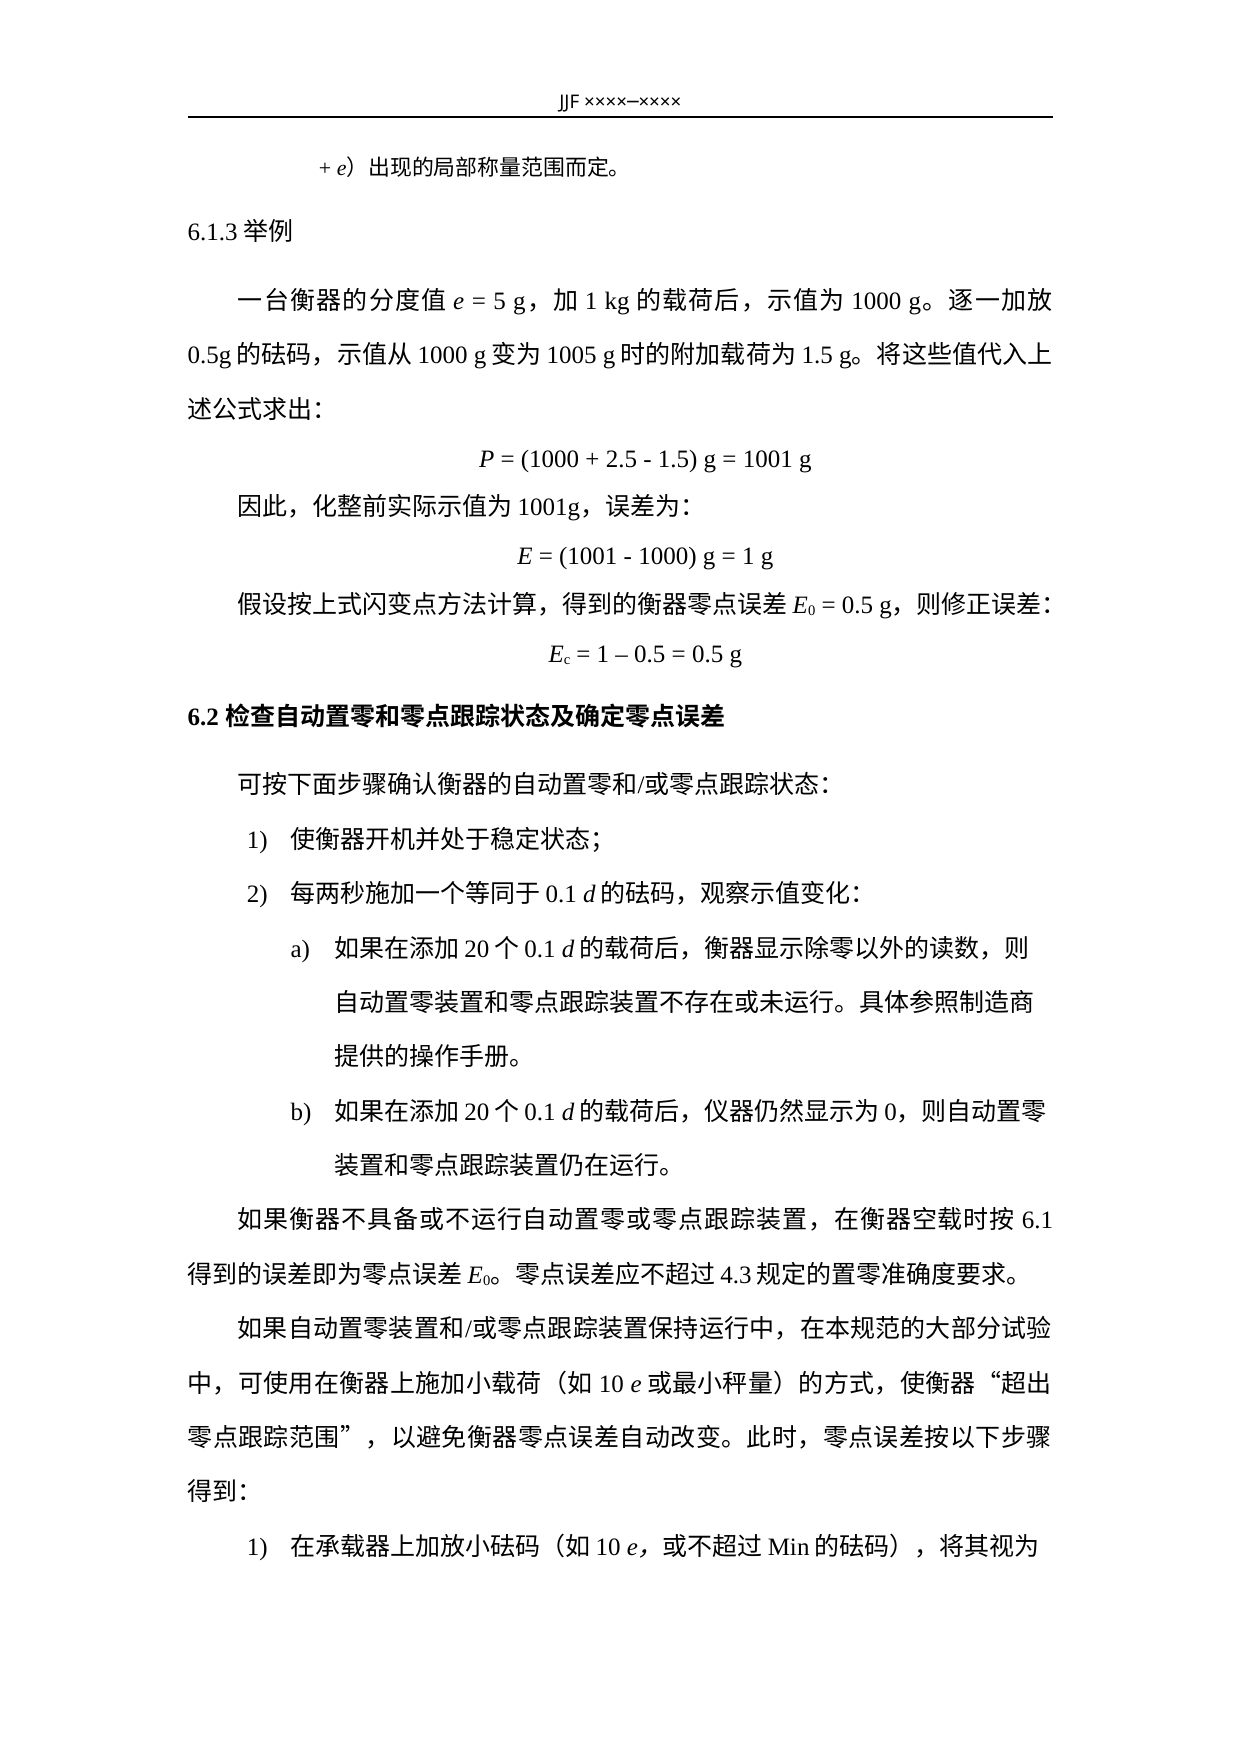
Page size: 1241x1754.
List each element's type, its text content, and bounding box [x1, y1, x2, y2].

list 如果在添加20个0.1 d的载荷后，衡器显示除零以外的读数，则自动置零装置和零点跟踪装置不存在或未运行。具体参照制造商提供的操作手册。 [290, 928, 1053, 1073]
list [275, 150, 1053, 182]
text Ec = 1 – 0.5 = 0.5 g [187, 639, 1053, 667]
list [247, 1526, 1053, 1562]
list 如果在添加20个0.1 d的载荷后，仪器仍然显示为0，则自动置零装置和零点跟踪装置仍在运行。 [290, 1091, 1053, 1182]
text 假设按上式闪变点方法计算，得到的衡器零点误差E0 = 0.5 g，则修正误差： [187, 584, 1053, 621]
text 因此，化整前实际示值为1001g，误差为： [187, 487, 1053, 523]
text 举例 [187, 197, 1053, 262]
text 检查自动置零和零点跟踪状态及确定零点误差 [187, 682, 1053, 747]
list 每两秒施加一个等同于0.1 d的砝码，观察示值变化： [247, 874, 1053, 910]
text 一台衡器的分度值e = 5 g，加1 kg的载荷后，示值为1000 g。逐一加放0.5g的砝码，示值从1000 g变为1005 g时的附加载荷为1.5 g。将这些值代入上述公式求出： [187, 281, 1053, 426]
text 如果自动置零装置和/或零点跟踪装置保持运行中，在本规范的大部分试验中，可使用在衡器上施加小载荷（如10 e或最小秤量）的方式，使衡器“超出零点跟踪范围”，以避免衡器零点误差自动改变。此时，零点误差按以下步骤得到： [187, 1309, 1053, 1508]
text 如果衡器不具备或不运行自动置零或零点跟踪装置，在衡器空载时按6.1得到的误差即为零点误差E0。零点误差应不超过4.3规定的置零准确度要求。 [187, 1200, 1053, 1291]
text P = (1000 + 2.5 - 1.5) g = 1001 g [187, 444, 1053, 472]
text E = (1001 - 1000) g = 1 g [187, 541, 1053, 570]
text 可按下面步骤确认衡器的自动置零和/或零点跟踪状态： [187, 765, 1053, 801]
list 使衡器开机并处于稳定状态； [247, 819, 1053, 856]
